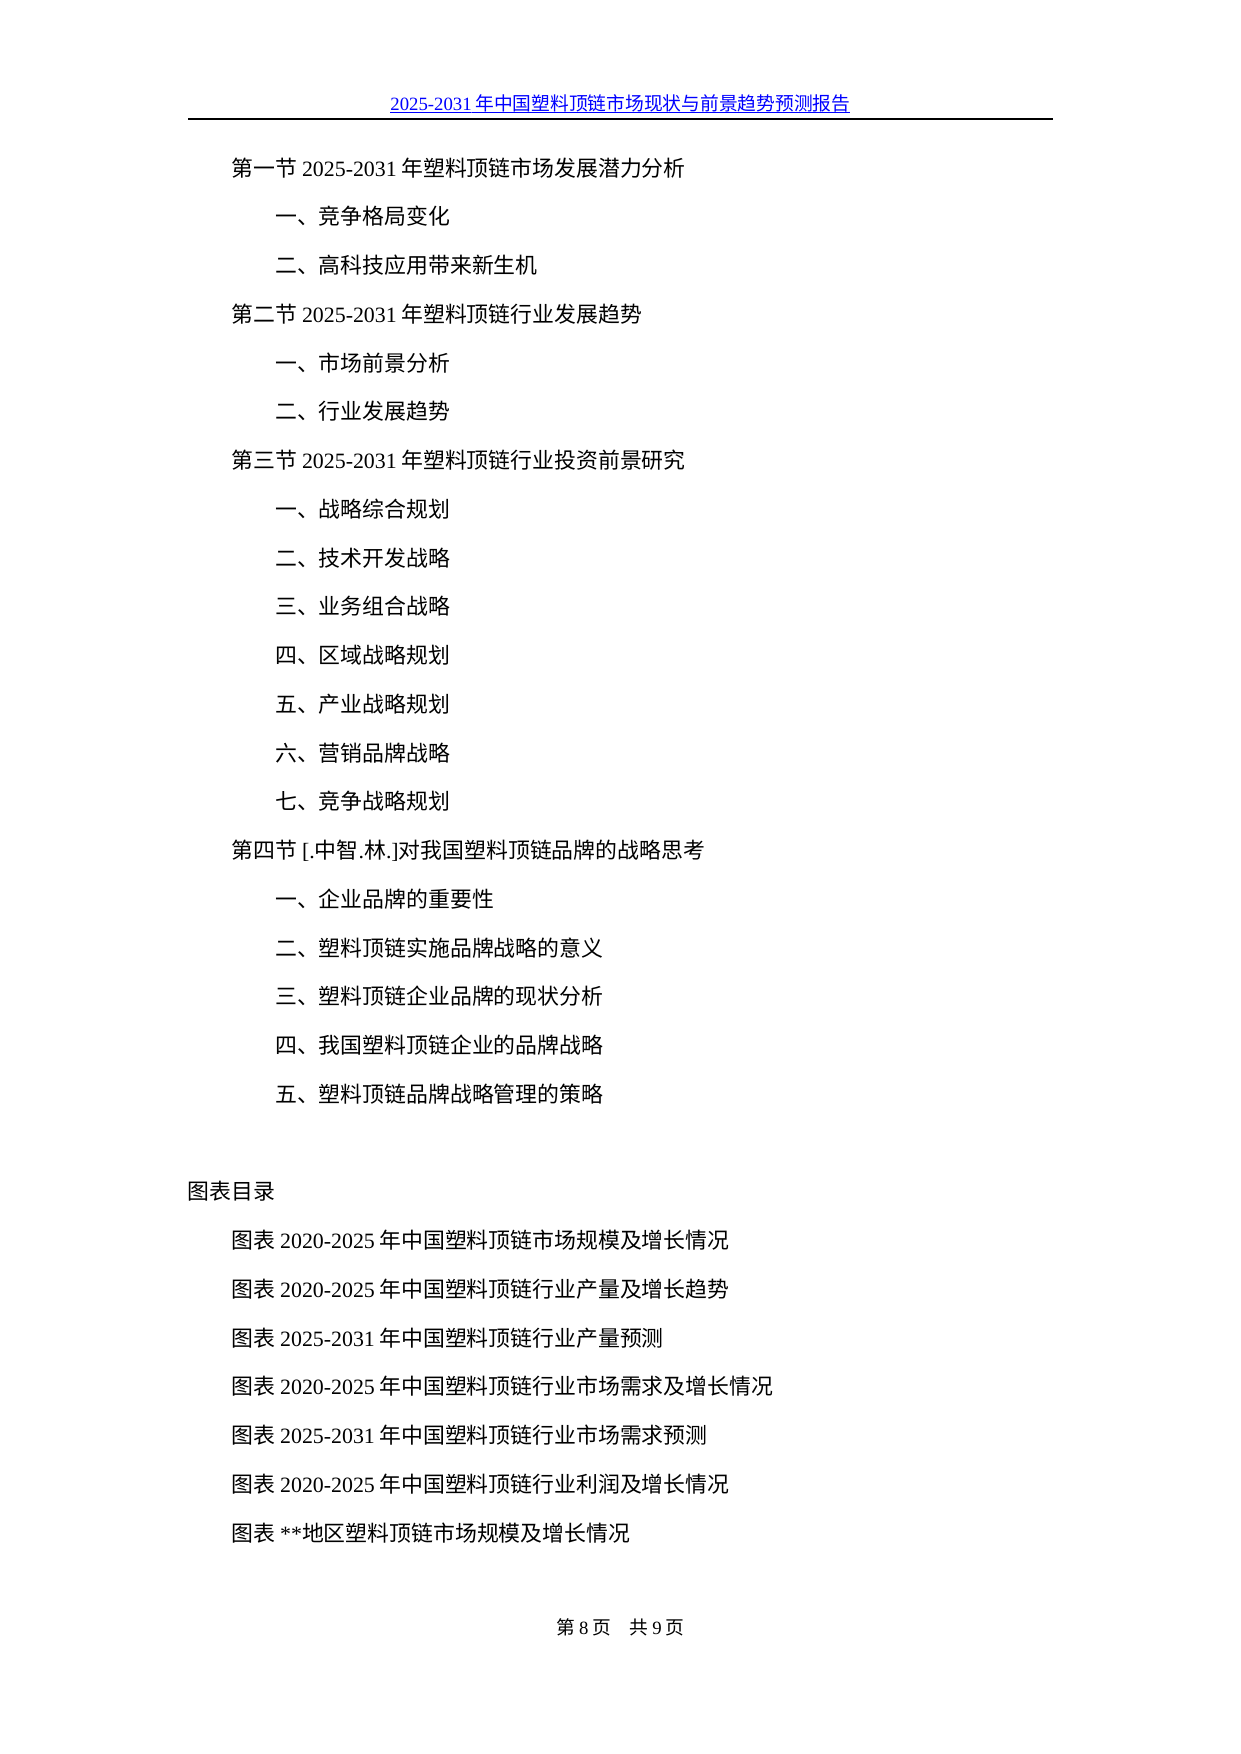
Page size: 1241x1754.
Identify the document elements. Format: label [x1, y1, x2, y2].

text [187, 150, 1053, 1548]
